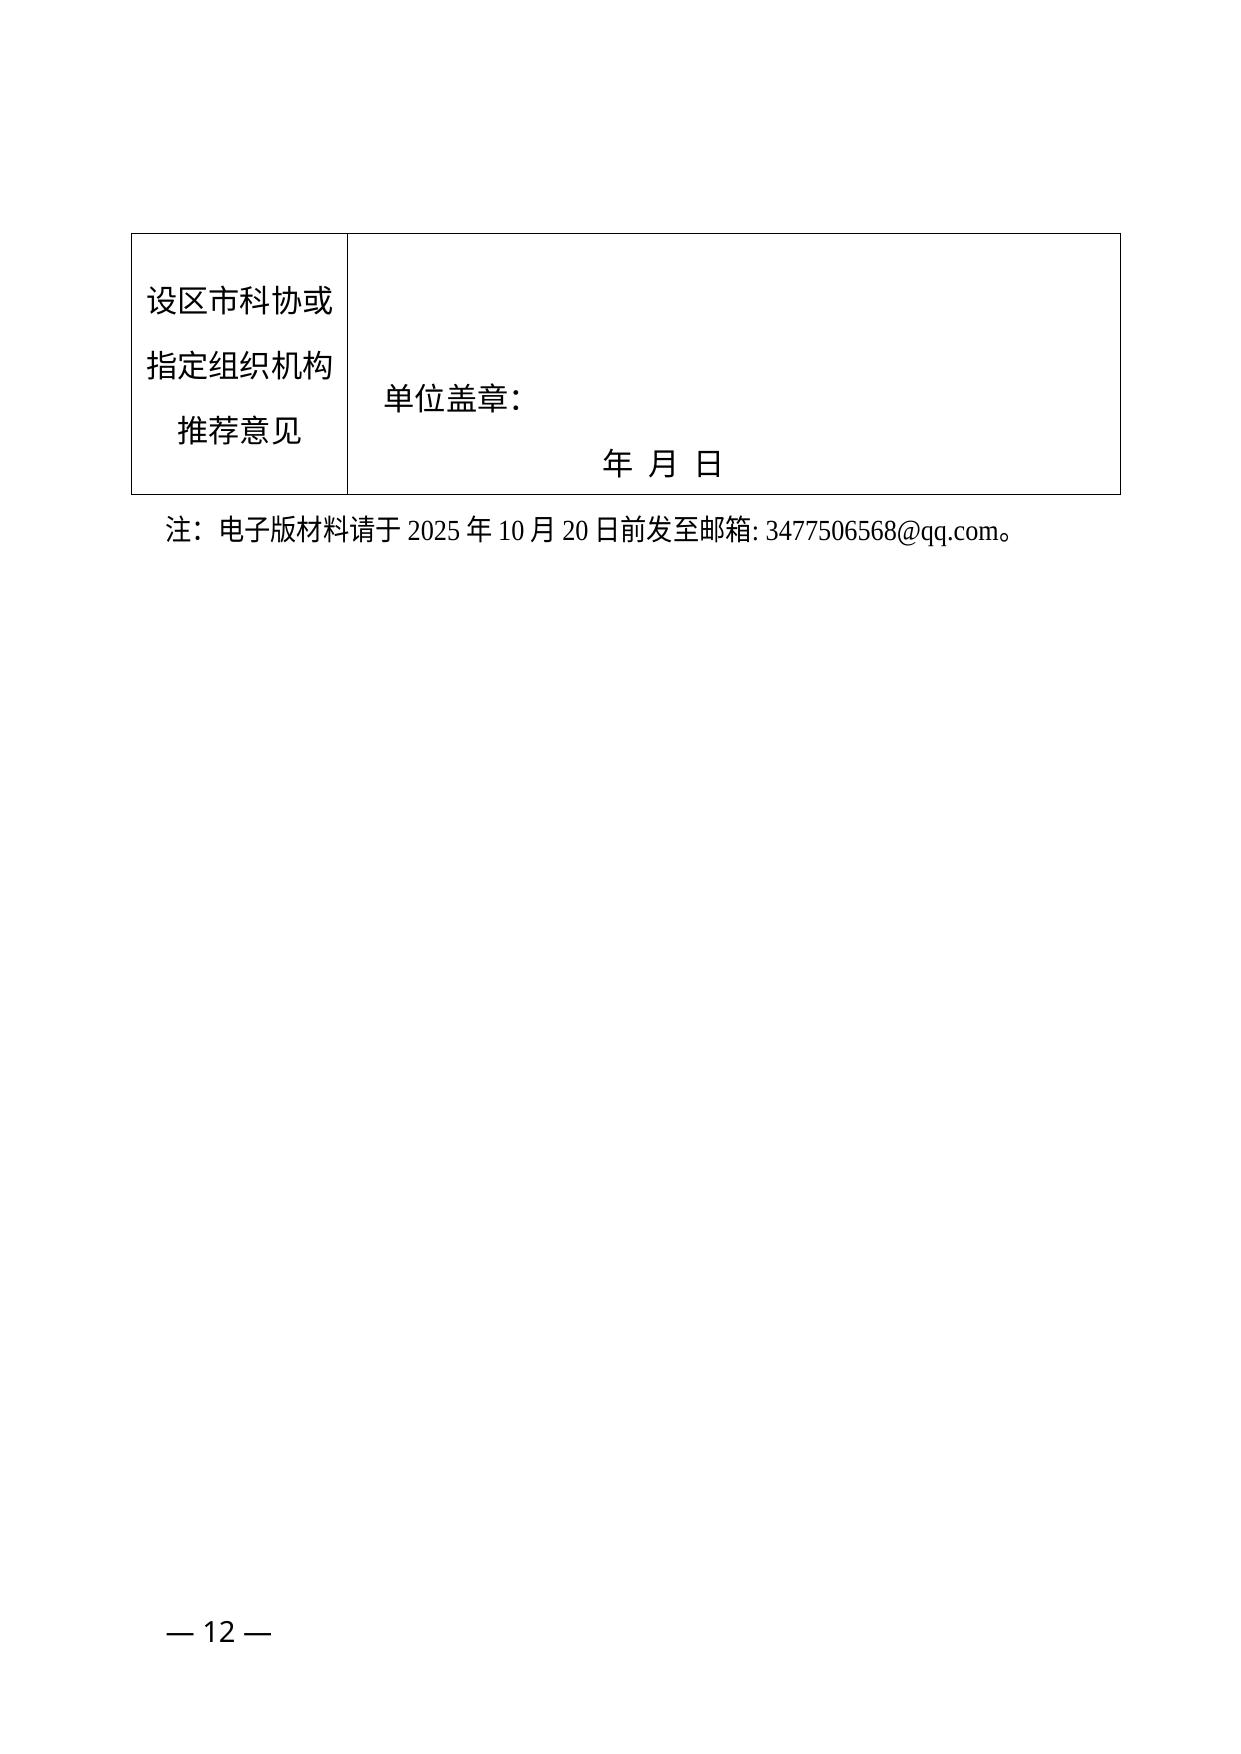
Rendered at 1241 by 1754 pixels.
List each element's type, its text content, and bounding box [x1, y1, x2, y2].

table_cell 设区市科协或指定组织机构推荐意见 [132, 234, 347, 494]
text 注：电子版材料请于2025年10月20日前发至邮箱: 3477506568@qq.com。 [165, 495, 1087, 560]
table_cell 单位盖章： 年 月 日 [348, 234, 1120, 494]
